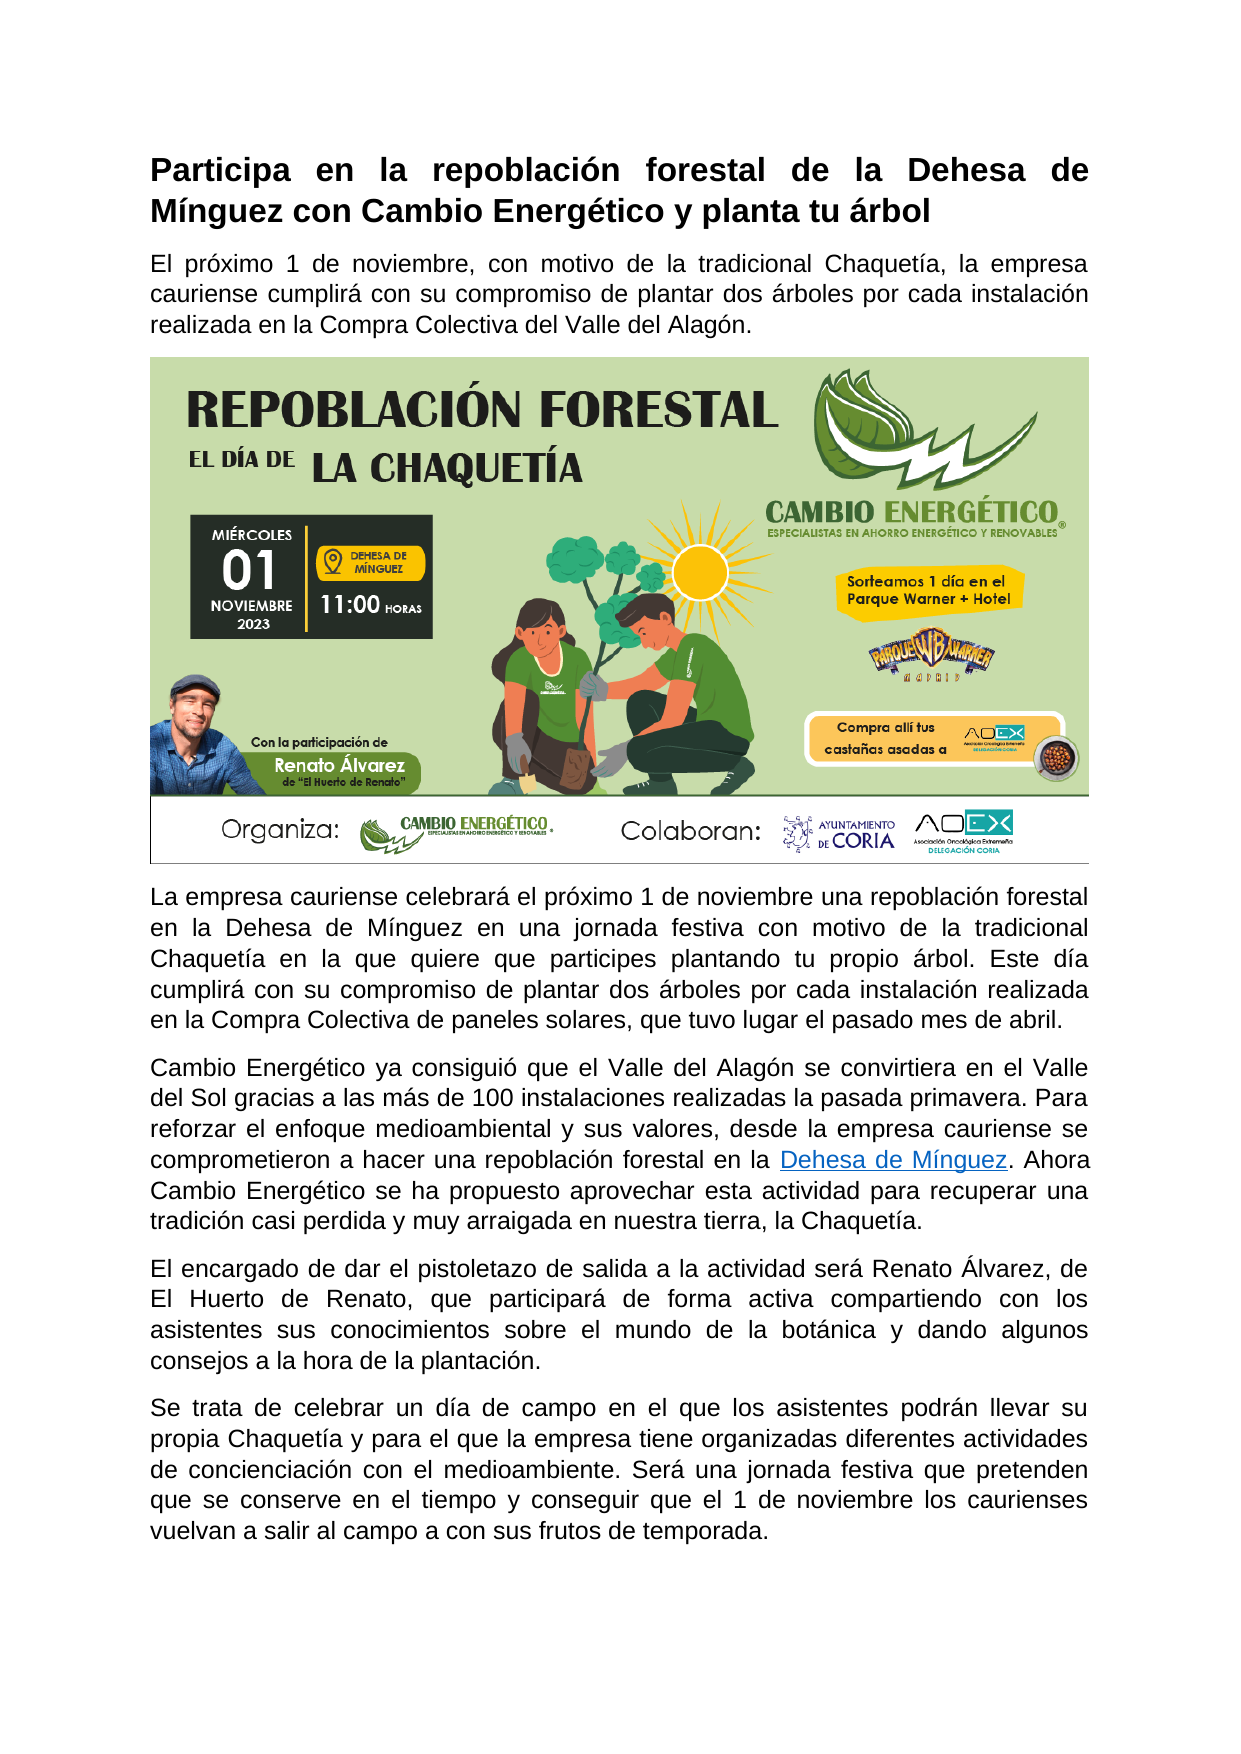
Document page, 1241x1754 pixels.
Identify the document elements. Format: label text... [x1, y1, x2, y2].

text Participa en la repoblación forestal de la Dehesa de Mínguez con Cambio Energético y planta tu árbol [150, 150, 1090, 229]
text Cambio Energético ya consiguió que el Valle del Alagón se convirtiera en el Valle del Sol gracias a las más de 100 instalaciones realizadas la pasada primavera. Para reforzar el enfoque medioambiental y sus valores, desde la empresa cauriense se comprometieron a hacer una repoblación forestal en la Dehesa de Mínguez. Ahora Cambio Energético se ha propuesto aprovechar esta actividad para recuperar una tradición casi perdida y muy arraigada en nuestra tierra, la Chaquetía. [150, 1053, 1090, 1235]
text La empresa cauriense celebrará el próximo 1 de noviembre una repoblación forestal en la Dehesa de Mínguez en una jornada festiva con motivo de la tradicional Chaquetía en la que quiere que participes plantando tu propio árbol. Este día cumplirá con su compromiso de plantar dos árboles por cada instalación realizada en la Compra Colectiva de paneles solares, que tuvo lugar el pasado mes de abril. [150, 882, 1090, 1034]
text El encargado de dar el pistoletazo de salida a la actividad será Renato Álvarez, de El Huerto de Renato, que participará de forma activa compartiendo con los asistentes sus conocimientos sobre el mundo de la botánica y dando algunos consejos a la hora de la plantación. [150, 1254, 1090, 1375]
picture [150, 357, 1089, 864]
text Se trata de celebrar un día de campo en el que los asistentes podrán llevar su propia Chaquetía y para el que la empresa tiene organizadas diferentes actividades de concienciación con el medioambiente. Será una jornada festiva que pretenden que se conserve en el tiempo y conseguir que el 1 de noviembre los caurienses vuelvan a salir al campo a con sus frutos de temporada. [150, 1393, 1090, 1545]
text El próximo 1 de noviembre, con motivo de la tradicional Chaquetía, la empresa cauriense cumplirá con su compromiso de plantar dos árboles por cada instalación realizada en la Compra Colectiva del Valle del Alagón. [150, 249, 1090, 339]
